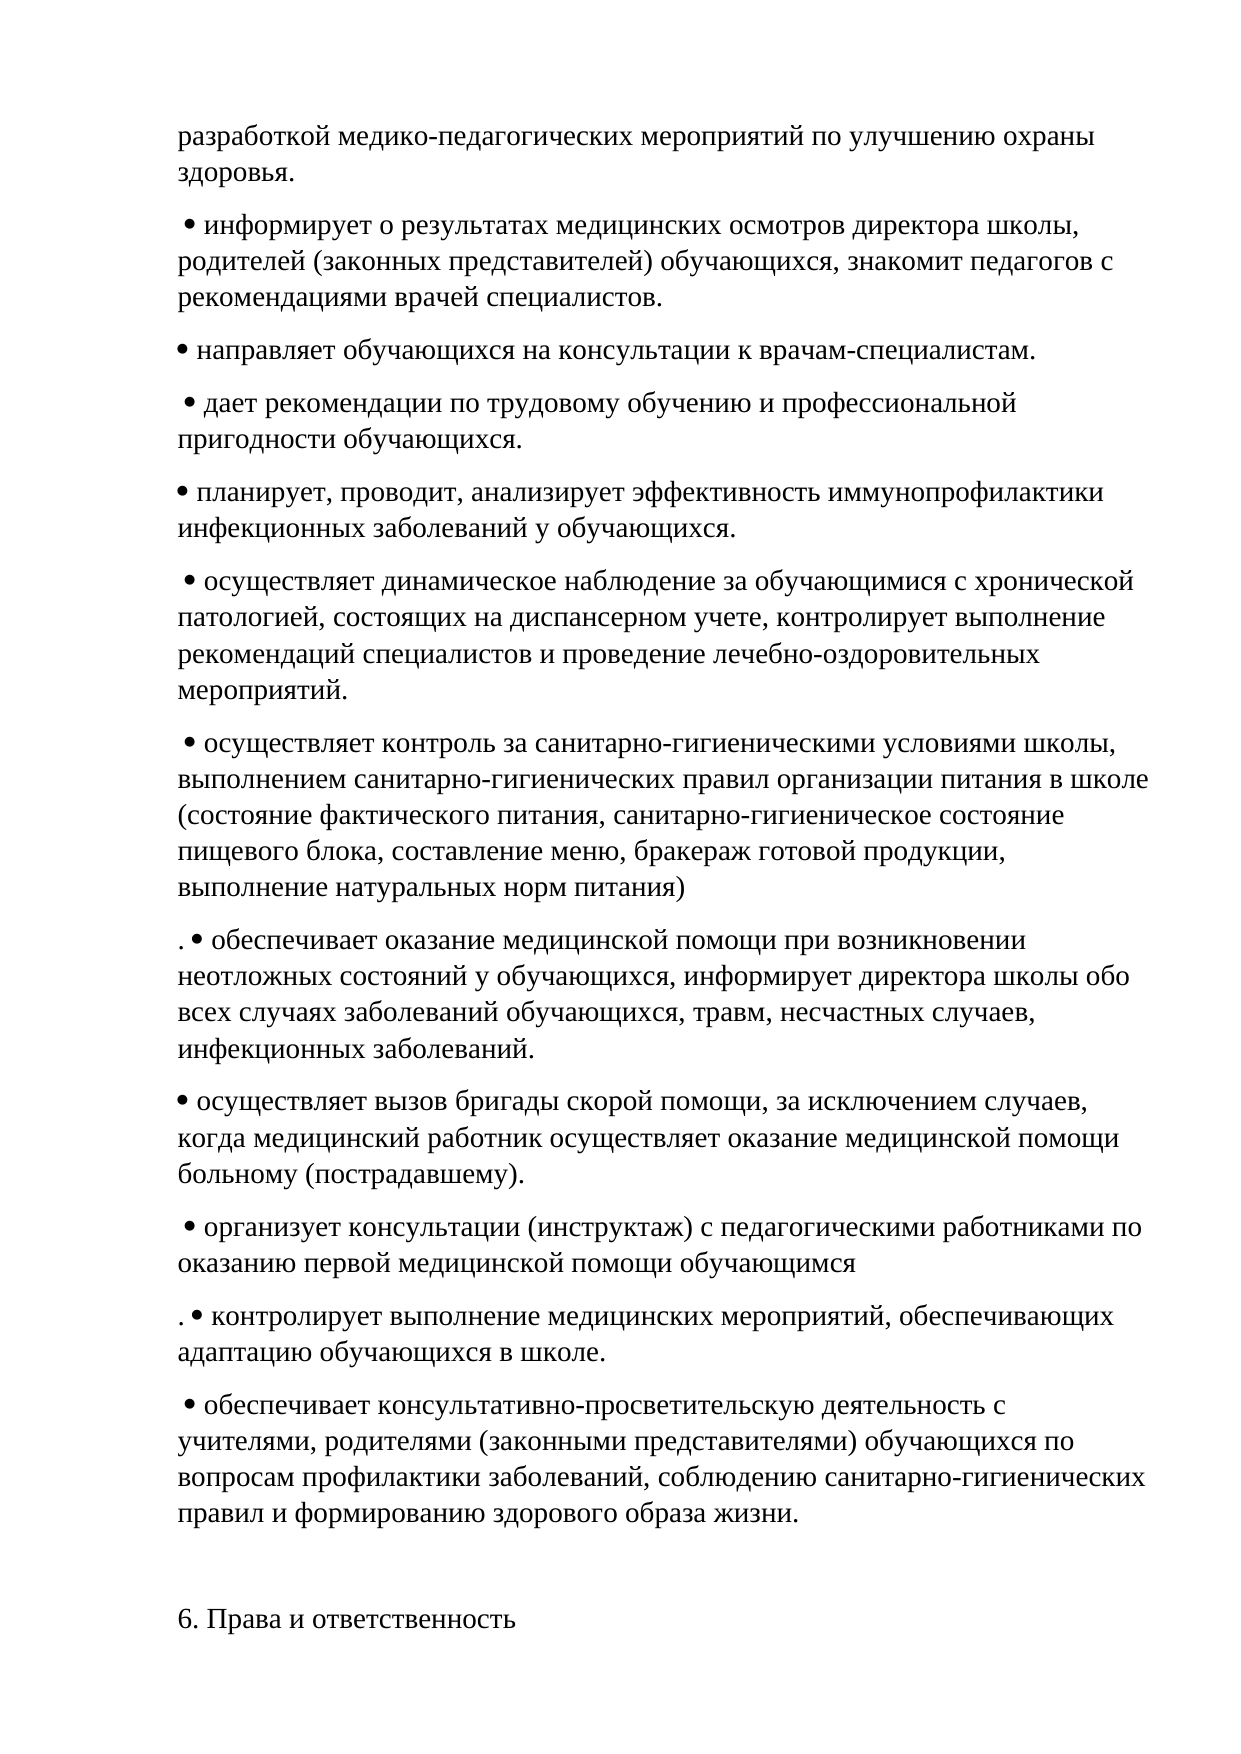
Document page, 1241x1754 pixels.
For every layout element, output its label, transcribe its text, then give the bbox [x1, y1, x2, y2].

text направляет обучающихся на консультации к врачам-специалистам. [177, 332, 1152, 366]
text дает рекомендации по трудовому обучению и профессиональной пригодности обучающихся. [177, 385, 1152, 455]
text планирует, проводит, анализирует эффективность иммунопрофилактики инфекционных заболеваний у обучающихся. [177, 474, 1152, 544]
text осуществляет динамическое наблюдение за обучающимися с хронической патологией, состоящих на диспансерном учете, контролирует выполнение рекомендаций специалистов и проведение лечебно-оздоровительных мероприятий. [177, 563, 1152, 705]
text информирует о результатах медицинских осмотров директора школы, родителей (законных представителей) обучающихся, знакомит педагогов с рекомендациями врачей специалистов. [177, 207, 1152, 313]
text . обеспечивает оказание медицинской помощи при возникновении неотложных состояний у обучающихся, информирует директора школы обо всех случаях заболеваний обучающихся, травм, несчастных случаев, инфекционных заболеваний. [177, 922, 1152, 1064]
text организует консультации (инструктаж) с педагогическими работниками по оказанию первой медицинской помощи обучающимся [177, 1209, 1152, 1278]
text осуществляет контроль за санитарно-гигиеническими условиями школы, выполнением санитарно-гигиенических правил организации питания в школе (состояние фактического питания, санитарно-гигиеническое состояние пищевого блока, составление меню, бракераж готовой продукции, выполнение натуральных норм питания) [177, 725, 1152, 903]
text обеспечивает консультативно-просветительскую деятельность с учителями, родителями (законными представителями) обучающихся по вопросам профилактики заболеваний, соблюдению санитарно-гигиенических правил и формированию здорового образа жизни. [177, 1387, 1152, 1529]
text . контролирует выполнение медицинских мероприятий, обеспечивающих адаптацию обучающихся в школе. [177, 1298, 1152, 1368]
text 6. Права и ответственность [177, 1601, 1152, 1634]
text осуществляет вызов бригады скорой помощи, за исключением случаев, когда медицинский работник осуществляет оказание медицинской помощи больному (пострадавшему). [177, 1083, 1152, 1189]
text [177, 118, 1152, 188]
